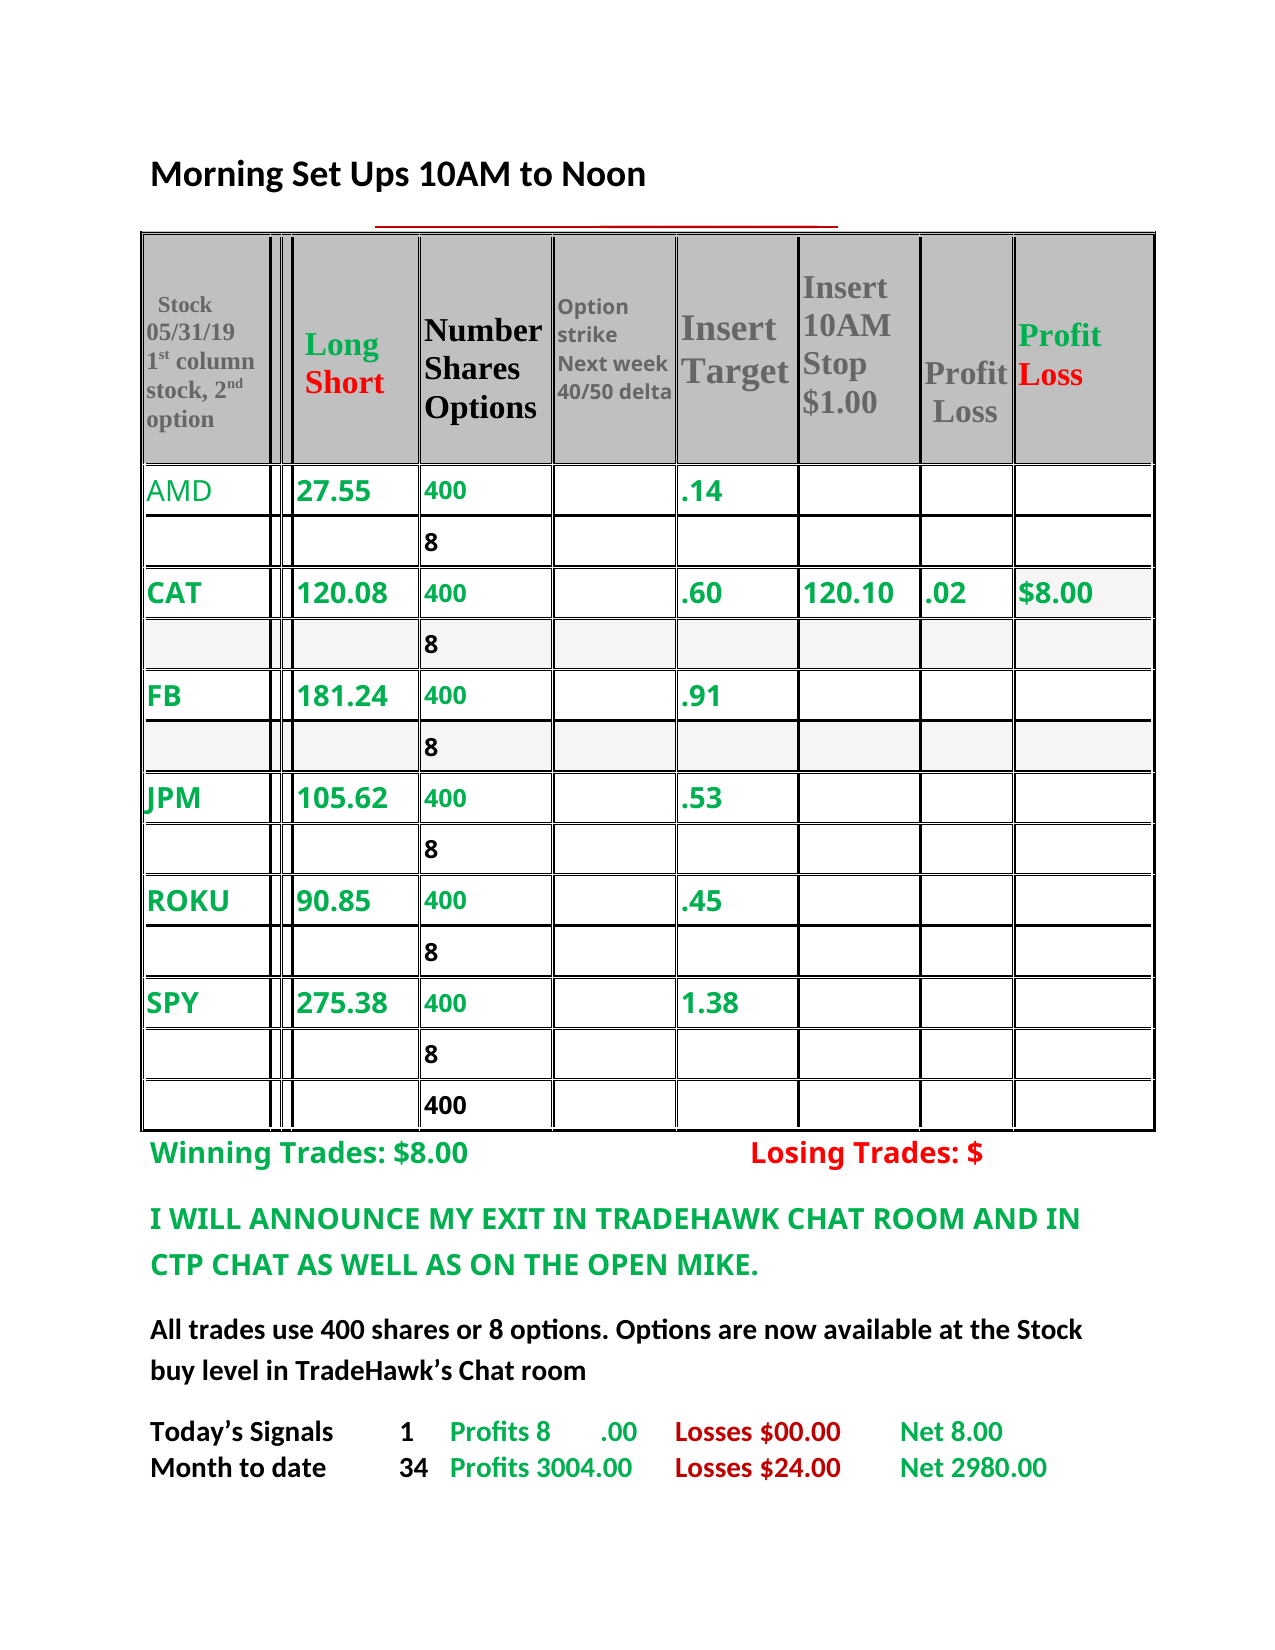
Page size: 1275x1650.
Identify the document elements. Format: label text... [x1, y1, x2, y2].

table_cell [1014, 463, 1154, 514]
table_cell [922, 927, 1012, 975]
table_cell [144, 821, 269, 873]
text Today’s Signals 1 Profits 8 .00 Losses $00.00 Net 8.00 [150, 1413, 1125, 1449]
table_cell JPM [144, 770, 269, 821]
table_cell $8.00 [1016, 565, 1154, 616]
table_cell 8 [421, 825, 551, 873]
table_cell [283, 876, 291, 924]
table_cell [678, 927, 797, 975]
table_cell [283, 825, 291, 873]
table_cell [283, 1030, 291, 1078]
table_cell [800, 927, 919, 975]
table_cell [555, 620, 675, 668]
table_cell [800, 722, 919, 770]
table_header Long Short [292, 235, 420, 463]
table_cell [555, 671, 675, 719]
text Winning Trades: $8.00 Losing Trades: $ [150, 1132, 1125, 1172]
table_cell [272, 979, 280, 1026]
table_cell [272, 722, 280, 770]
table_cell [922, 1030, 1012, 1078]
table_cell [283, 466, 291, 514]
table_cell 8 [421, 1030, 551, 1078]
table_header [282, 233, 292, 463]
table_cell [922, 825, 1012, 873]
table_cell .02 [922, 569, 1012, 616]
table_cell AMD [142, 463, 270, 514]
table_cell [553, 1081, 676, 1129]
table_cell [272, 774, 280, 821]
table_cell [555, 722, 675, 770]
text I WILL ANNOUNCE MY EXIT IN TRADEHAWK CHAT ROOM AND IN CTP CHAT AS WELL AS ON THE OPEN MIKE. [150, 1199, 1125, 1284]
table_cell [1014, 1078, 1154, 1129]
table_cell [800, 517, 919, 565]
table_cell [555, 1030, 675, 1078]
table_cell [800, 620, 919, 668]
table_cell [1016, 821, 1154, 873]
table_cell [800, 774, 919, 821]
table_cell [272, 671, 280, 719]
table_cell [283, 620, 291, 668]
table_cell [800, 979, 919, 1026]
table_cell [1014, 668, 1154, 719]
table_cell 120.08 [294, 569, 418, 616]
table_cell 105.62 [294, 774, 418, 821]
table_cell 8 [421, 517, 551, 565]
table_cell [282, 1081, 292, 1129]
table_cell [1016, 975, 1154, 1026]
table_cell [272, 620, 280, 668]
table_cell [678, 1030, 797, 1078]
table_cell 8 [421, 722, 551, 770]
table_header Stock 05/31/19 1st column stock, 2nd option [144, 235, 270, 463]
table_cell [922, 774, 1012, 821]
table_header Insert Target [676, 235, 798, 463]
table_cell 400 [421, 466, 551, 514]
table_cell [678, 517, 797, 565]
table_cell [922, 671, 1012, 719]
table_cell [1016, 719, 1153, 770]
table_cell [555, 774, 675, 821]
table_cell [272, 517, 280, 565]
table_header Profit Loss [920, 233, 1014, 463]
table_cell [294, 517, 418, 565]
table_cell [294, 927, 418, 975]
table_cell 400 [420, 1078, 553, 1129]
table_cell [142, 1078, 270, 1129]
table_cell 400 [421, 979, 551, 1026]
table_cell [283, 569, 291, 616]
table_cell [678, 825, 797, 873]
table_cell [144, 616, 269, 668]
table_cell [144, 719, 269, 770]
table_header Profit Loss [1014, 235, 1153, 463]
table_cell [272, 825, 280, 873]
table_cell [922, 876, 1012, 924]
table_cell [283, 774, 291, 821]
table_cell [292, 1081, 420, 1129]
table_cell [272, 876, 280, 924]
table_cell [283, 927, 291, 975]
table_cell [144, 924, 269, 975]
table_cell .45 [678, 876, 797, 924]
table_cell [294, 722, 418, 770]
table_cell [800, 876, 919, 924]
table_cell [922, 517, 1012, 565]
table_cell [922, 620, 1012, 668]
table_cell .53 [678, 774, 797, 821]
table_cell 400 [421, 569, 551, 616]
table_cell [272, 466, 280, 514]
table_cell .91 [678, 671, 797, 719]
table_cell [294, 1030, 418, 1078]
table_cell [555, 876, 675, 924]
table_cell 90.85 [294, 876, 418, 924]
text Month to date 34 Profits 3004.00 Losses $24.00 Net 2980.00 [150, 1449, 1125, 1485]
table_cell [800, 671, 919, 719]
table_cell [144, 1026, 269, 1078]
table_cell [1014, 873, 1154, 924]
table_cell 400 [421, 876, 551, 924]
text _______________ [150, 196, 1125, 231]
table_header Insert 10AM Stop $1.00 [798, 233, 920, 463]
table_cell ROKU [142, 873, 270, 924]
table_cell [294, 620, 418, 668]
table_cell [798, 1081, 920, 1129]
table_cell 275.38 [294, 979, 418, 1026]
table_cell 400 [421, 671, 551, 719]
table_cell [1016, 514, 1153, 565]
table_cell [294, 825, 418, 873]
table_cell [920, 1078, 1014, 1129]
table_cell [555, 927, 675, 975]
table_cell [283, 671, 291, 719]
table_cell [283, 979, 291, 1026]
table_cell [800, 825, 919, 873]
text Morning Set Ups 10AM to Noon [150, 150, 1125, 196]
table_cell [144, 514, 269, 565]
table_cell [272, 569, 280, 616]
table_cell [676, 1081, 798, 1129]
table_cell CAT [144, 565, 269, 616]
table_cell [272, 927, 280, 975]
table_cell [1016, 1026, 1154, 1078]
table_cell .60 [678, 569, 797, 616]
table_cell [678, 620, 797, 668]
table_cell FB [142, 668, 270, 719]
table_cell 181.24 [294, 671, 418, 719]
table_cell [283, 517, 291, 565]
table_cell 8 [421, 927, 551, 975]
table_cell [922, 722, 1012, 770]
table_cell [678, 722, 797, 770]
table_header Number Shares Options [420, 233, 553, 463]
table_cell [800, 1030, 919, 1078]
table_cell 120.10 [800, 569, 919, 616]
table_cell [270, 1081, 282, 1129]
table_header [270, 235, 282, 463]
table_cell [555, 569, 675, 616]
table_cell [1016, 616, 1154, 668]
text All trades use 400 shares or 8 options. Options are now available at the Stock buy level in TradeHawk’s Chat room [150, 1311, 1125, 1387]
table_cell 27.55 [294, 466, 418, 514]
table_cell [922, 979, 1012, 1026]
table_cell SPY [144, 975, 269, 1026]
table_cell [555, 979, 675, 1026]
table_cell [283, 722, 291, 770]
table_cell .14 [678, 466, 797, 514]
table_cell 8 [421, 620, 551, 668]
table_cell [555, 466, 675, 514]
table_cell [800, 466, 919, 514]
table_header Option strike Next week 40/50 delta [553, 235, 676, 463]
table_cell 1.38 [678, 979, 797, 1026]
table_cell [1016, 924, 1153, 975]
table_cell [922, 466, 1012, 514]
table_cell [272, 1030, 280, 1078]
table_cell 400 [421, 774, 551, 821]
table_cell [1016, 770, 1154, 821]
table_cell [555, 517, 675, 565]
table_cell [555, 825, 675, 873]
